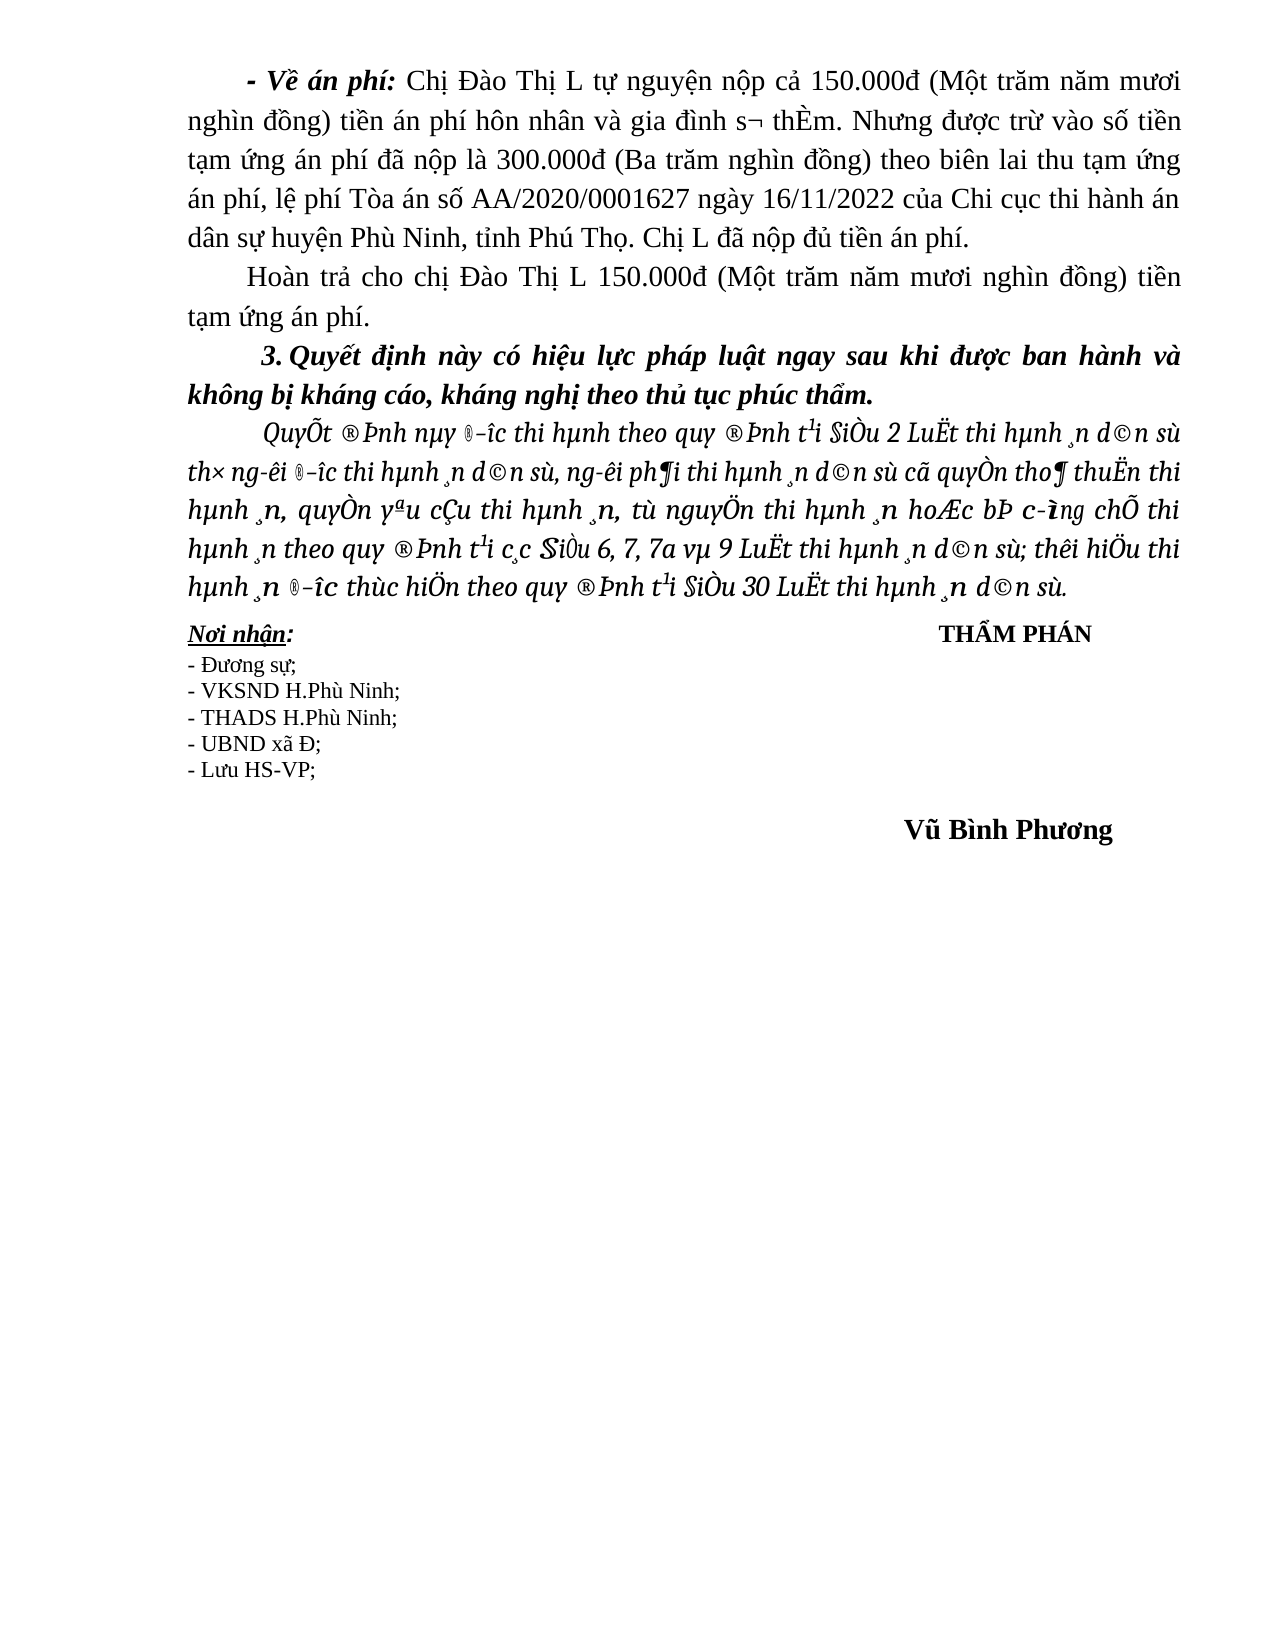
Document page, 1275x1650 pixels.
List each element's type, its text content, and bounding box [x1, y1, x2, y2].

list Đương sự; [187, 651, 1227, 678]
text Nơi nhận: THẨM PHÁN [187, 619, 1227, 648]
list Quyết định này có hiệu lực pháp luật ngay sau khi được ban hành và không bị kháng cáo, kháng nghị theo thủ tục phúc thẩm. [187, 338, 1182, 411]
text Vũ Bình Phương [177, 812, 1113, 846]
list THADS H.Phù Ninh; [187, 704, 1227, 730]
text Hoàn trả cho chị Đào Thị L 150.000đ (Một trăm năm mươi nghìn đồng) tiền tạm ứng án phí. [187, 259, 1182, 332]
list VKSND H.Phù Ninh; [187, 678, 1227, 704]
list UBND xã Đ; [187, 730, 1227, 757]
list Lưu HS-VP; [187, 757, 1227, 783]
text QuyÕt ®Þnh nµy ®-îc thi hµnh theo quy ®Þnh t¹i §iÒu 2 LuËt thi hµnh ¸n d©n sù th× ng-êi ®-îc thi hµnh ¸n d©n sù, ng-êi ph¶i thi hµnh ¸n d©n sù cã quyÒn tho¶ thuËn thi hµnh ¸n, quyÒn yªu cÇu thi hµnh ¸n, tù nguyÖn thi hµnh ¸n hoÆc bÞ c-ìng chÕ thi hµnh ¸n theo quy ®Þnh t¹i c¸c §iÒu 6, 7, 7a vµ 9 LuËt thi hµnh ¸n d©n sù; thêi hiÖu thi hµnh ¸n ®-îc thùc hiÖn theo quy ®Þnh t¹i §iÒu 30 LuËt thi hµnh ¸n d©n sù. [187, 416, 1181, 604]
list Về án phí: Chị Đào Thị L tự nguyện nộp cả 150.000đ (Một trăm năm mươi nghìn đồng) tiền án phí hôn nhân và gia đình s¬ thÈm. Nhưng được trừ vào số tiền tạm ứng án phí đã nộp là 300.000đ (Ba trăm nghìn đồng) theo biên lai thu tạm ứng án phí, lệ phí Tòa án số AA/2020/0001627 ngày 16/11/2022 của Chi cục thi hành án dân sự huyện Phù Ninh, tỉnh Phú Thọ. Chị L đã nộp đủ tiền án phí. [187, 63, 1182, 254]
